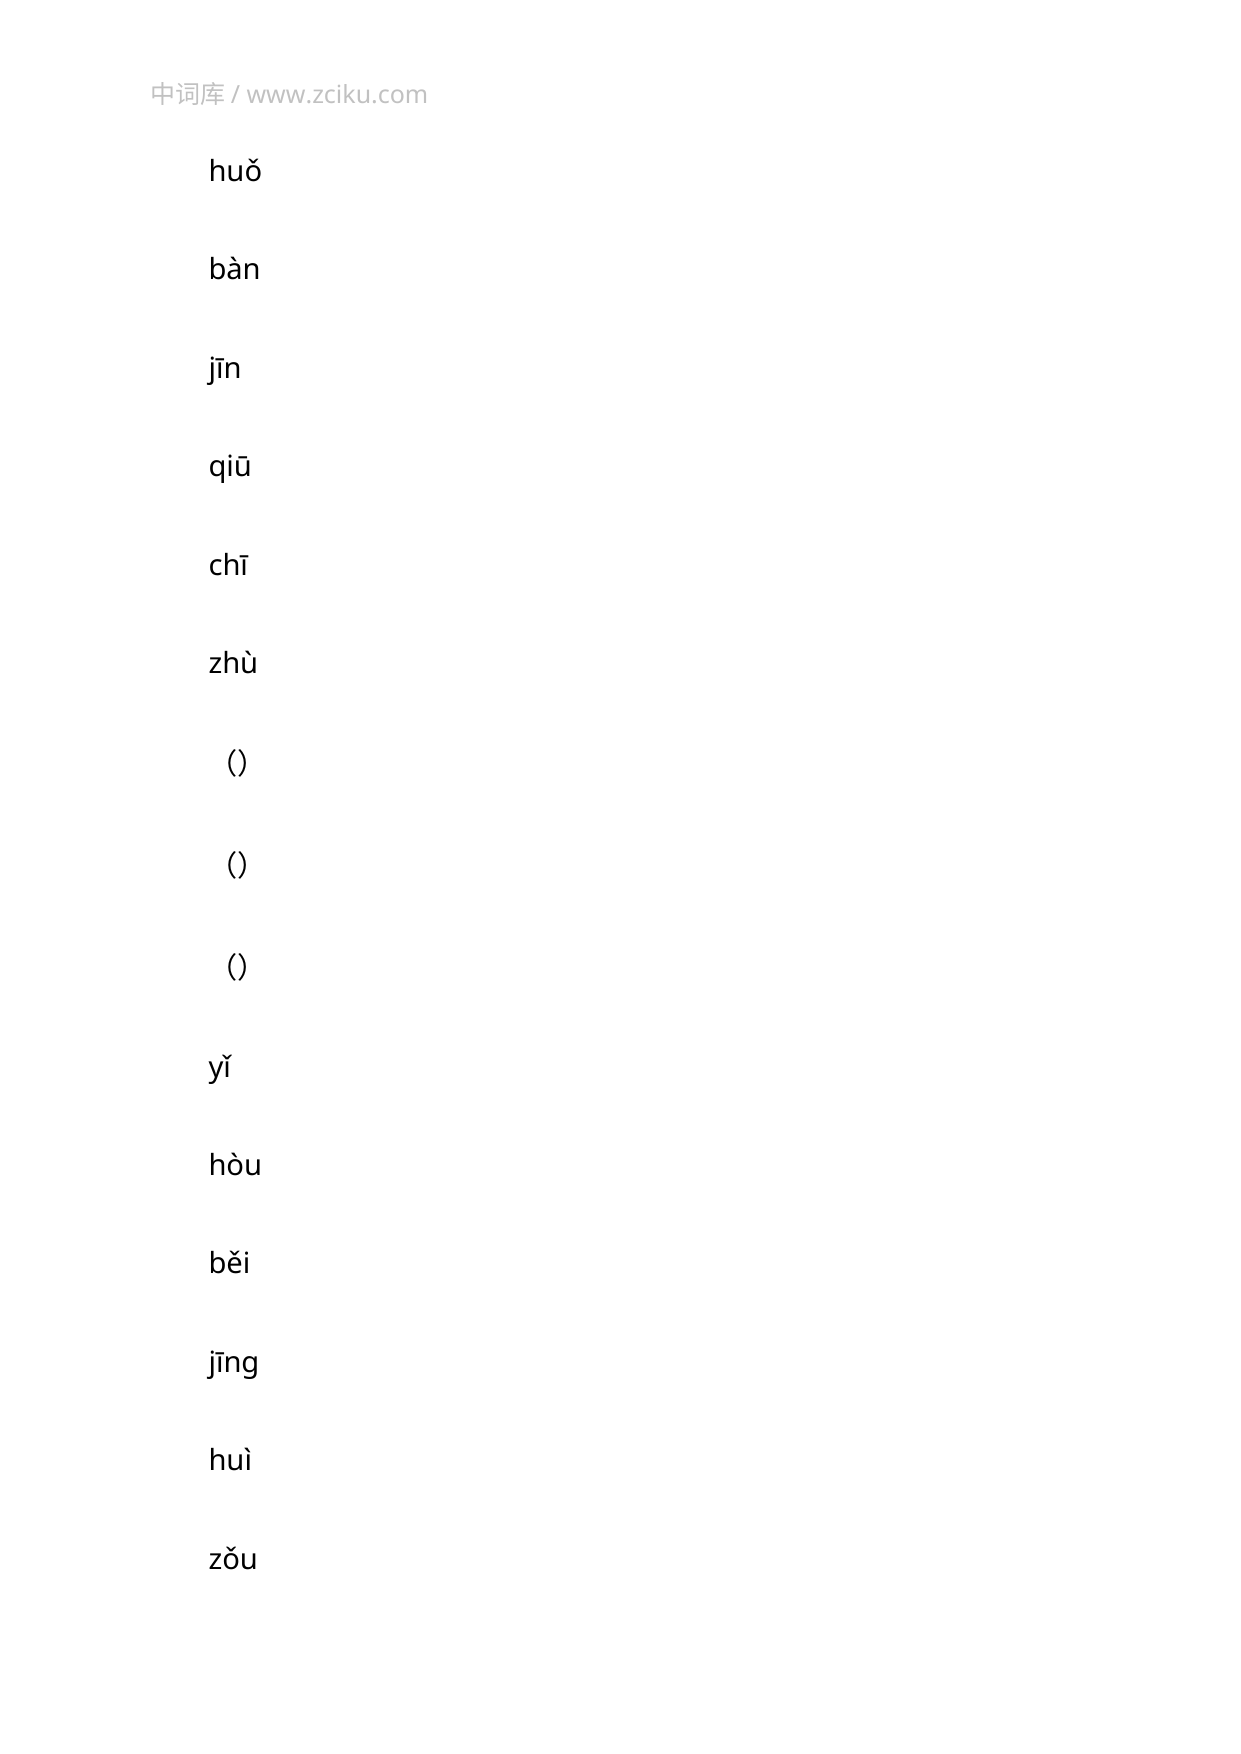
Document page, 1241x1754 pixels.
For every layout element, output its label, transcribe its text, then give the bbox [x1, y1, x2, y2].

text huǒ [150, 150, 1090, 190]
text huì [150, 1440, 1090, 1479]
text běi [150, 1243, 1090, 1282]
text jīng [150, 1341, 1090, 1381]
text yǐ [150, 1046, 1090, 1086]
text （） [150, 741, 1090, 783]
text qiū [150, 445, 1090, 485]
text （） [150, 842, 1090, 885]
text zǒu [150, 1538, 1090, 1578]
text zhù [150, 642, 1090, 682]
text jīn [150, 347, 1090, 387]
text bàn [150, 248, 1090, 288]
text hòu [150, 1144, 1090, 1184]
text （） [150, 944, 1090, 986]
text chī [150, 544, 1090, 583]
